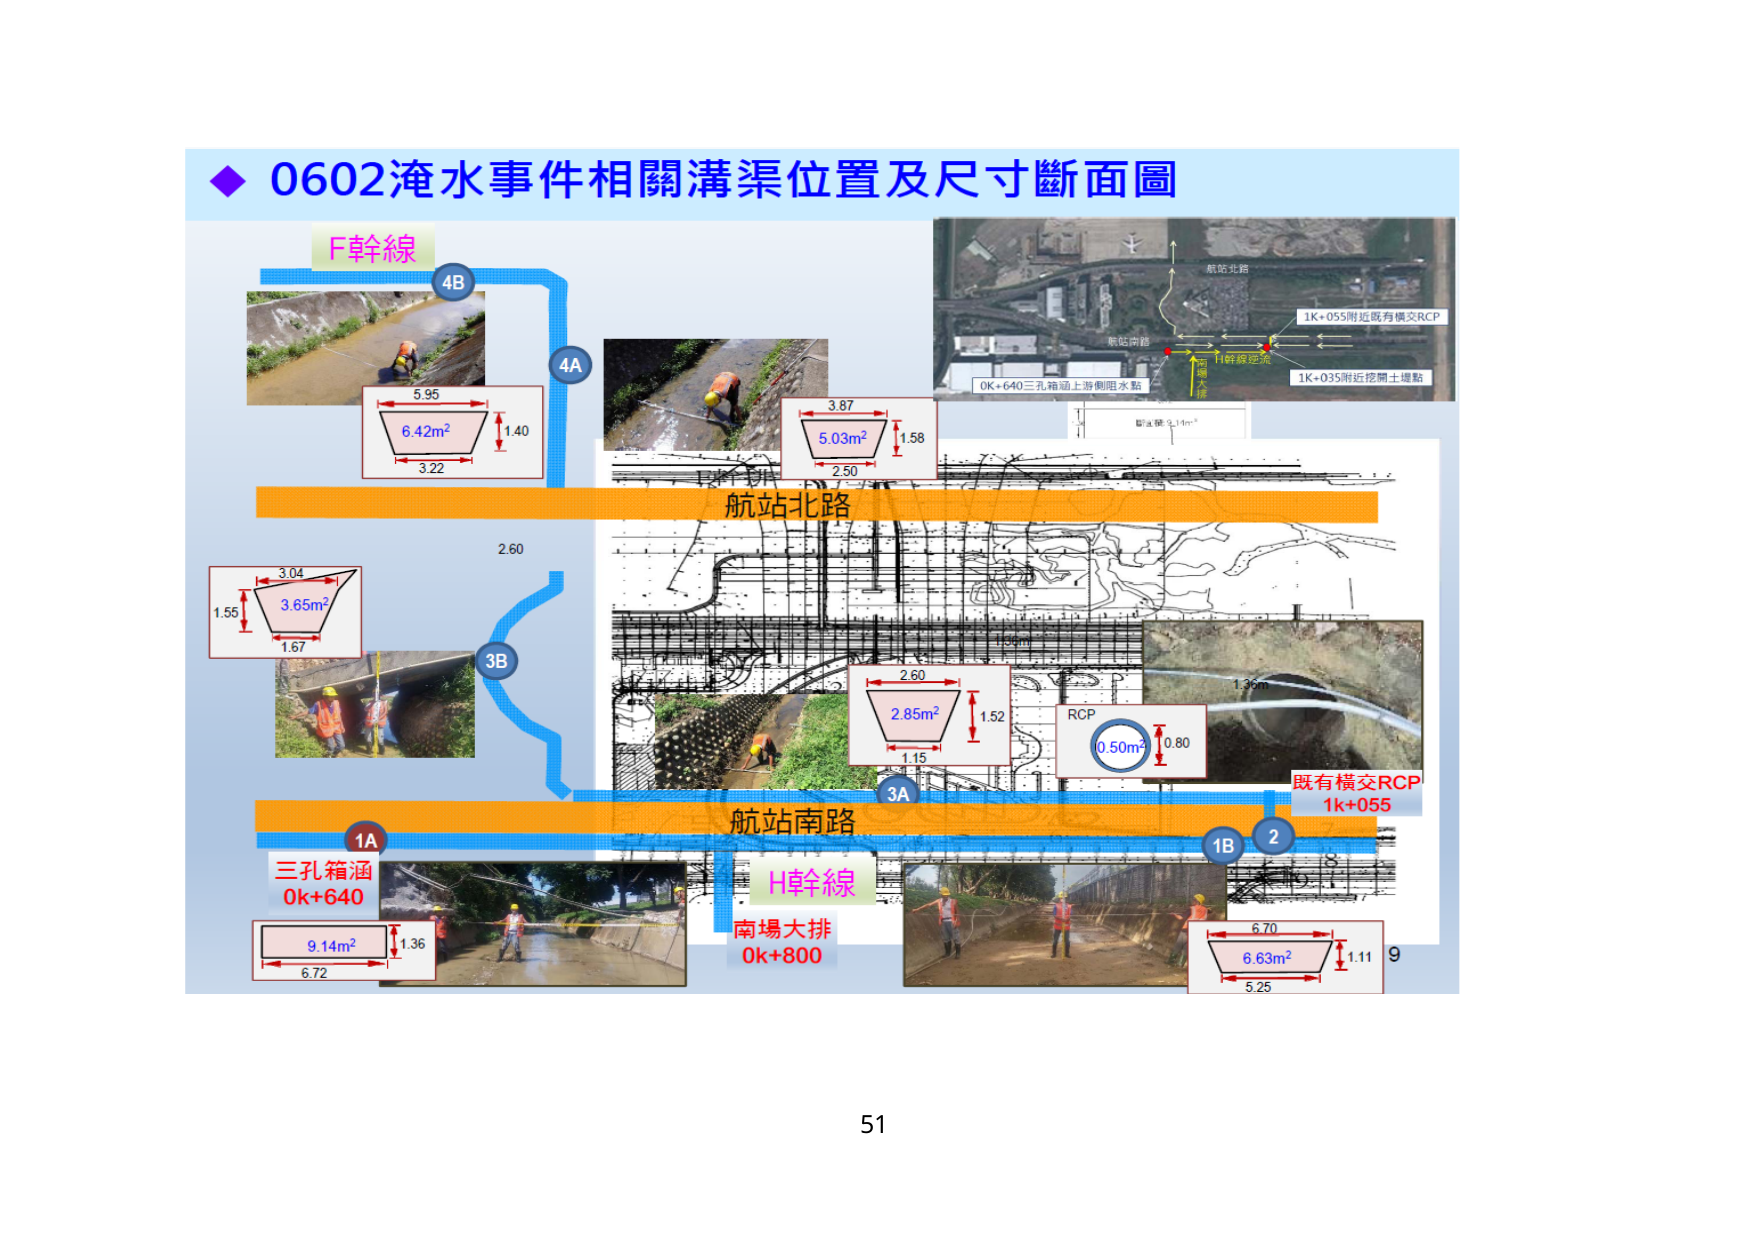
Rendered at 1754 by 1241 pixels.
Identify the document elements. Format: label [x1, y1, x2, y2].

picture [183, 147, 1460, 994]
